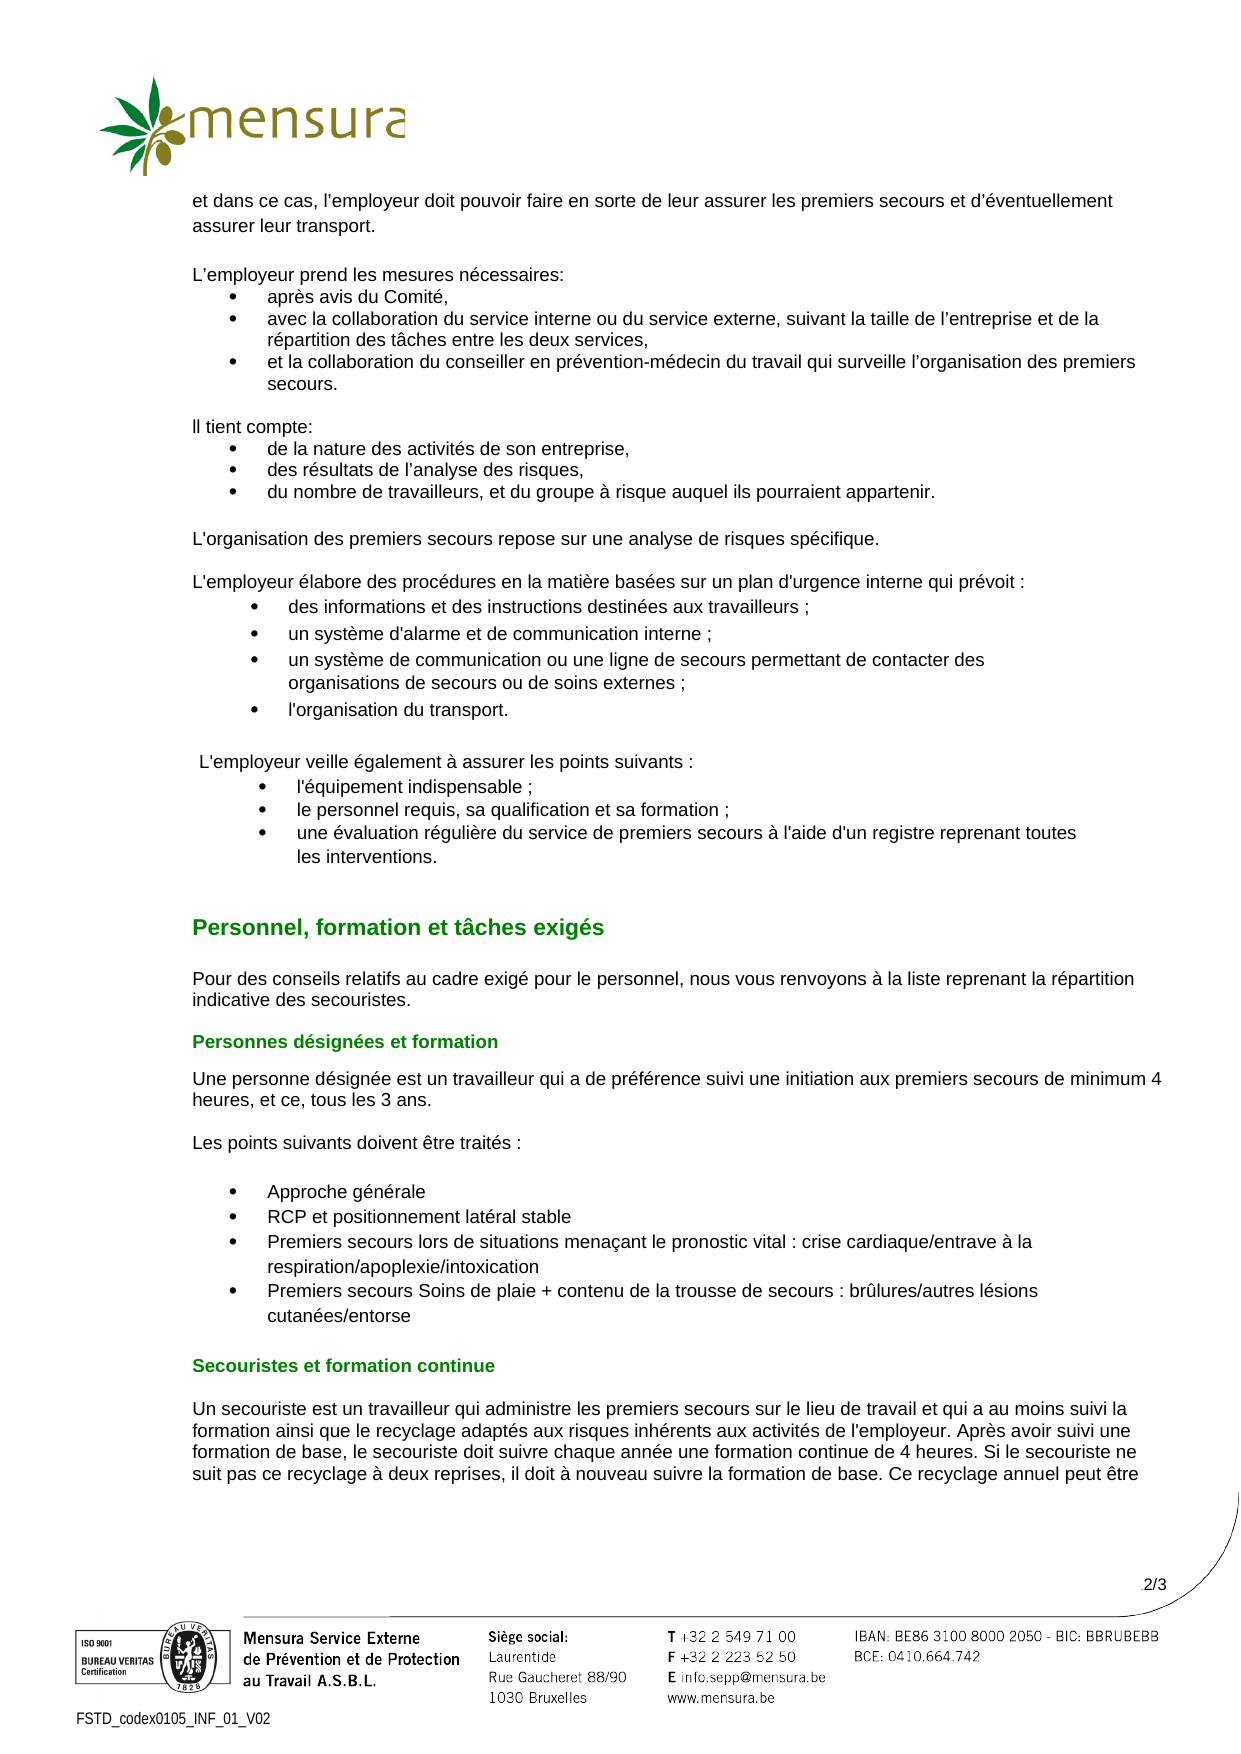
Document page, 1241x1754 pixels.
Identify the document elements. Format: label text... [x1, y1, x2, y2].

text L'organisation des premiers secours repose sur une analyse de risques spécifique. [192, 528, 1166, 549]
list une évaluation régulière du service de premiers secours à l'aide d'un registre reprenant toutes les interventions. [259, 822, 1100, 867]
list l'organisation du transport. [251, 699, 1100, 720]
picture [67, 1492, 1239, 1706]
list des informations et des instructions destinées aux travailleurs ; [251, 596, 1100, 617]
text ll tient compte: [192, 416, 1166, 437]
subtitle Personnel, formation et tâches exigés [192, 914, 1166, 941]
list après avis du Comité, [229, 286, 1166, 307]
text Pour des conseils relatifs au cadre exigé pour le personnel, nous vous renvoyons à la liste reprenant la répartition indicative des secouristes. [192, 967, 1166, 1011]
text Une personne désignée est un travailleur qui a de préférence suivi une initiation aux premiers secours de minimum 4 heures, et ce, tous les 3 ans. [192, 1067, 1166, 1111]
list du nombre de travailleurs, et du groupe à risque auquel ils pourraient appartenir. [229, 481, 1166, 503]
list de la nature des activités de son entreprise, [229, 437, 1166, 459]
text L'employeur élabore des procédures en la matière basées sur un plan d'urgence interne qui prévoit : [192, 571, 1166, 592]
text Personnes désignées et formation [192, 1031, 1166, 1053]
text Secouristes et formation continue [192, 1355, 1166, 1376]
list le personnel requis, sa qualification et sa formation ; [259, 799, 1100, 821]
text Les points suivants doivent être traités : [192, 1132, 1166, 1153]
text L’employeur prend les mesures nécessaires: [192, 264, 1166, 286]
list un système de communication ou une ligne de secours permettant de contacter des organisations de secours ou de soins externes ; [251, 649, 1100, 694]
list un système d'alarme et de communication interne ; [251, 622, 1100, 644]
list l'équipement indispensable ; [259, 776, 1100, 797]
picture [98, 75, 405, 176]
list RCP et positionnement latéral stable [229, 1206, 1082, 1227]
list avec la collaboration du service interne ou du service externe, suivant la taille de l’entreprise et de la répartition des tâches entre les deux services, [229, 307, 1166, 351]
list Premiers secours Soins de plaie + contenu de la trousse de secours : brûlures/autres lésions cutanées/entorse [229, 1280, 1082, 1327]
list et la collaboration du conseiller en prévention-médecin du travail qui surveille l’organisation des premiers secours. [229, 351, 1166, 394]
list des résultats de l’analyse des risques, [229, 459, 1166, 481]
list Premiers secours lors de situations menaçant le pronostic vital : crise cardiaque/entrave à la respiration/apoplexie/intoxication [229, 1231, 1082, 1277]
text L'employeur veille également à assurer les points suivants : [192, 751, 1166, 772]
list Approche générale [229, 1181, 1082, 1202]
